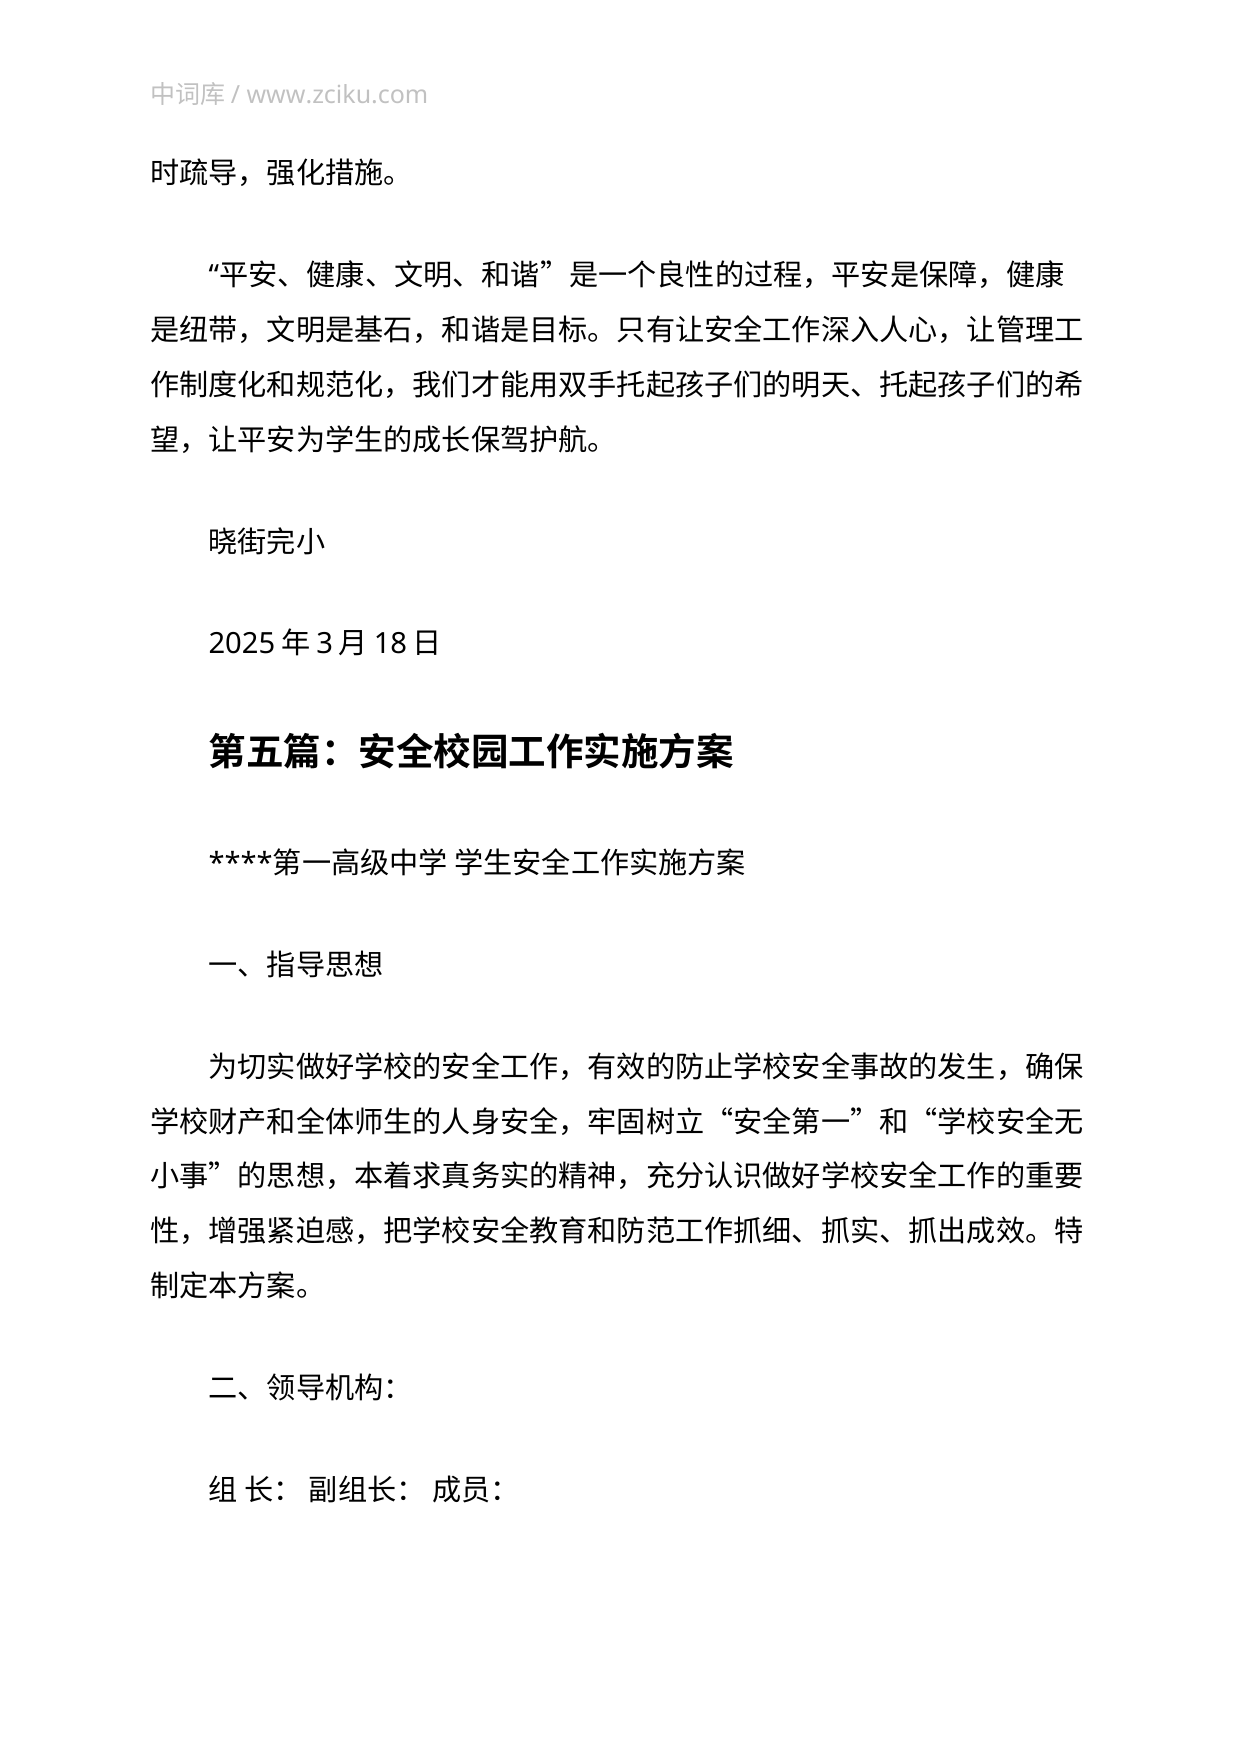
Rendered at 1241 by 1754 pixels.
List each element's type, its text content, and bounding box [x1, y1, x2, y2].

text 组 长： 副组长： 成员： [150, 1466, 1090, 1509]
text 晓街完小 [150, 518, 1090, 561]
text 一、指导思想 [150, 941, 1090, 984]
text 为切实做好学校的安全工作，有效的防止学校安全事故的发生，确保学校财产和全体师生的人身安全，牢固树立“安全第一”和“学校安全无小事”的思想，本着求真务实的精神，充分认识做好学校安全工作的重要性，增强紧迫感，把学校安全教育和防范工作抓细、抓实、抓出成效。特制定本方案。 [150, 1043, 1090, 1305]
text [150, 150, 1090, 192]
text “平安、健康、文明、和谐”是一个良性的过程，平安是保障，健康是纽带，文明是基石，和谐是目标。只有让安全工作深入人心，让管理工作制度化和规范化，我们才能用双手托起孩子们的明天、托起孩子们的希望，让平安为学生的成长保驾护航。 [150, 252, 1090, 459]
text 第五篇：安全校园工作实施方案 [150, 722, 1090, 776]
text ****第一高级中学 学生安全工作实施方案 [150, 839, 1090, 882]
text 二、领导机构： [150, 1364, 1090, 1407]
text 2025年3月18日 [150, 620, 1090, 662]
